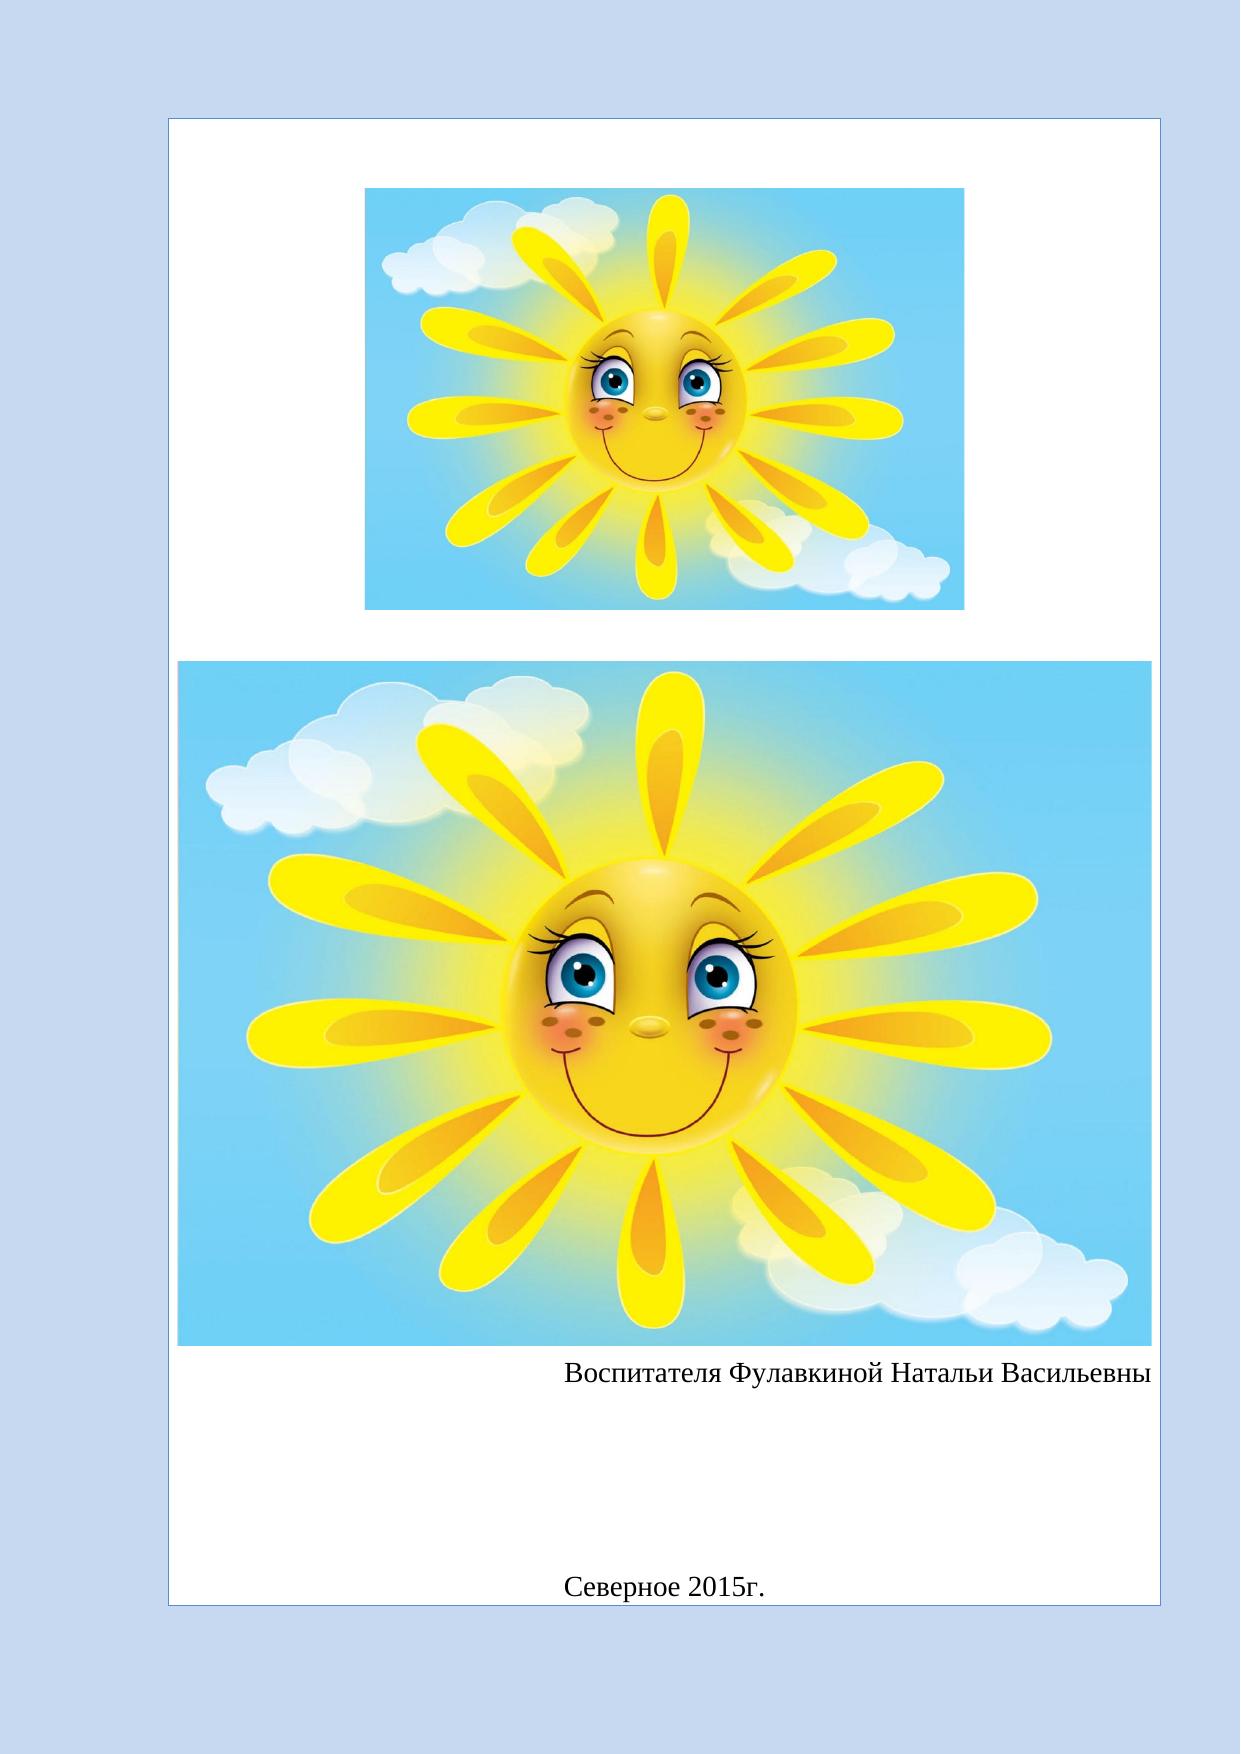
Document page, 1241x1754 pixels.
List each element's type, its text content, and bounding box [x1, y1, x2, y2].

picture [364, 188, 965, 610]
text Северное 2015г. [169, 1566, 1160, 1605]
picture [177, 661, 1152, 1346]
text Воспитателя Фулавкиной Натальи Васильевны [169, 1352, 1160, 1388]
